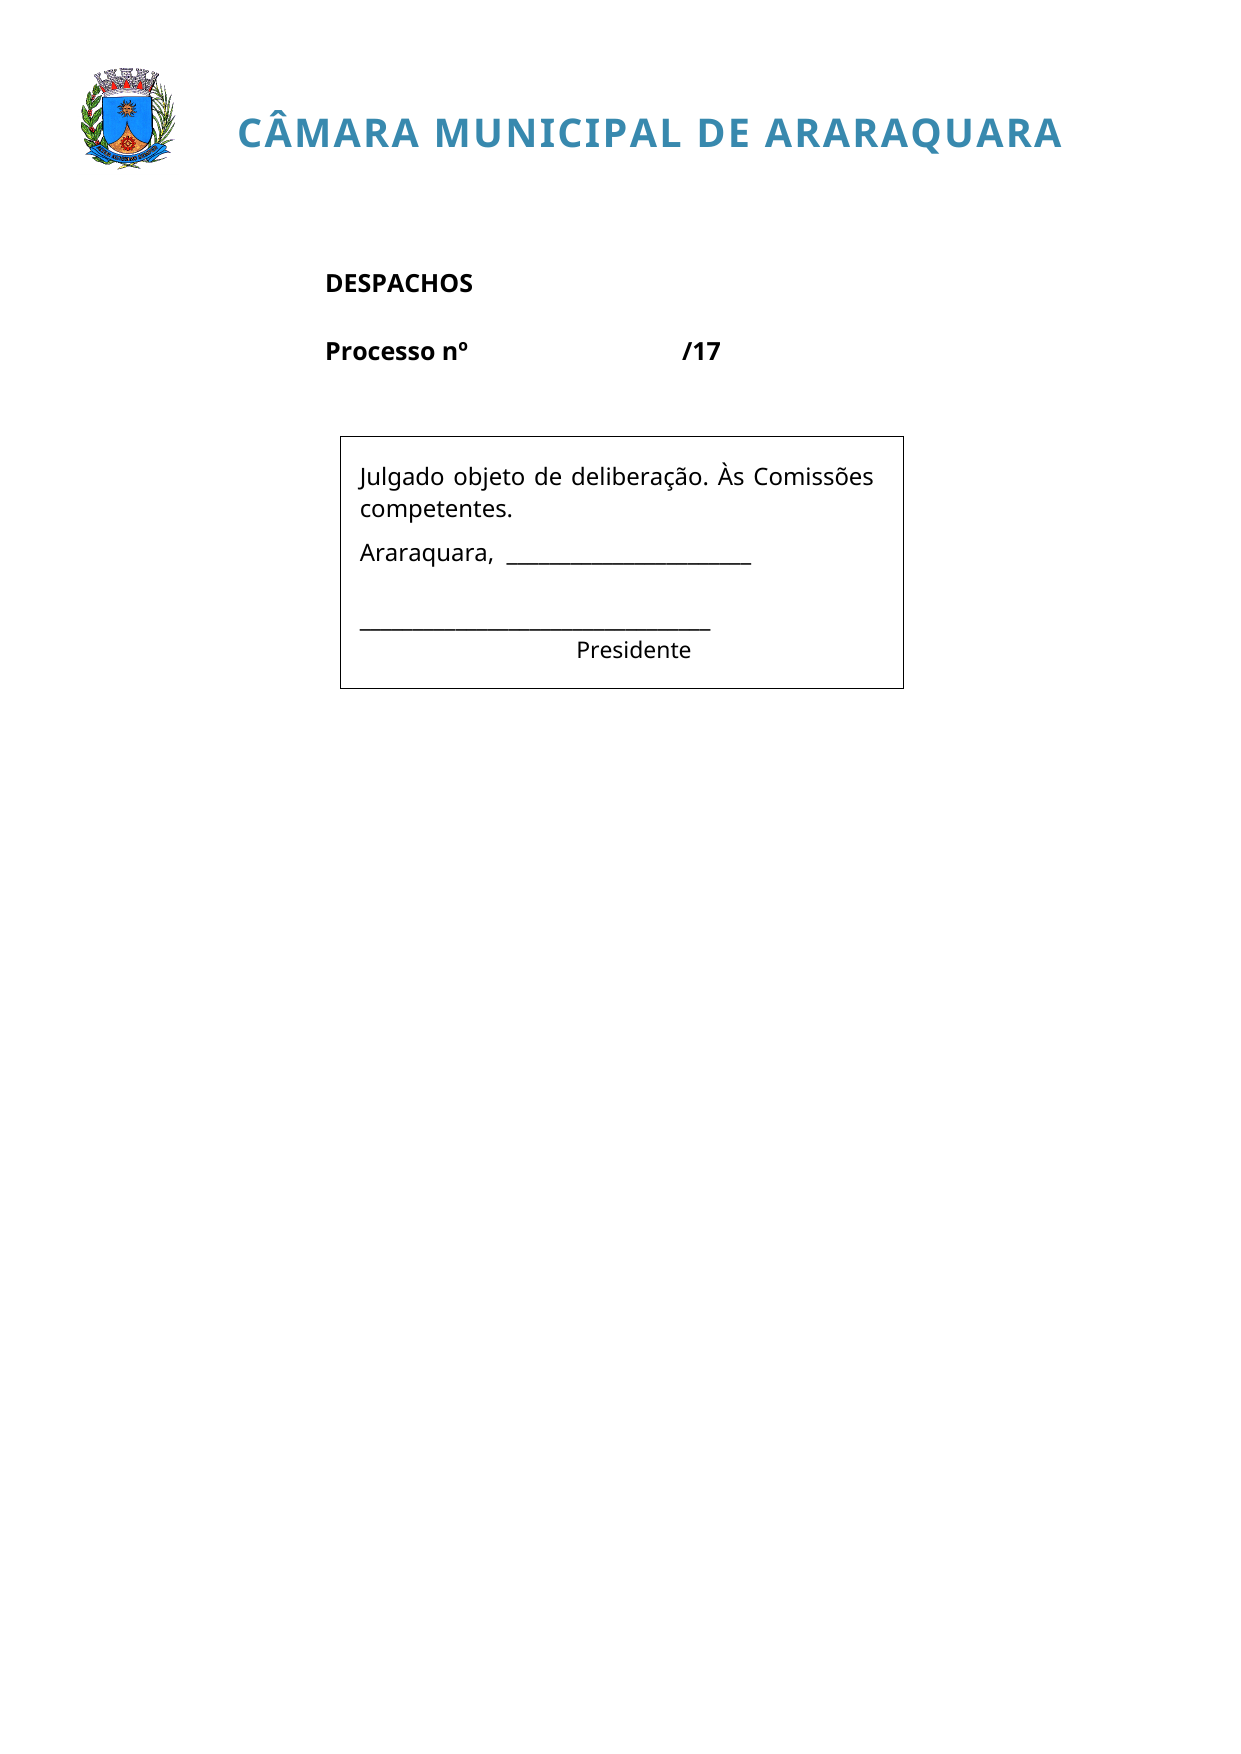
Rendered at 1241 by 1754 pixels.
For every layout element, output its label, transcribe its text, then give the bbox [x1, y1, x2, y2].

text Processo nº /17 [325, 334, 1122, 368]
text DESPACHOS [325, 266, 1122, 299]
table_header Julgado objeto de deliberação. Às Comissões competentes. Araraquara, _______________________ _________________________________ Presidente [341, 437, 903, 688]
picture [77, 59, 179, 175]
